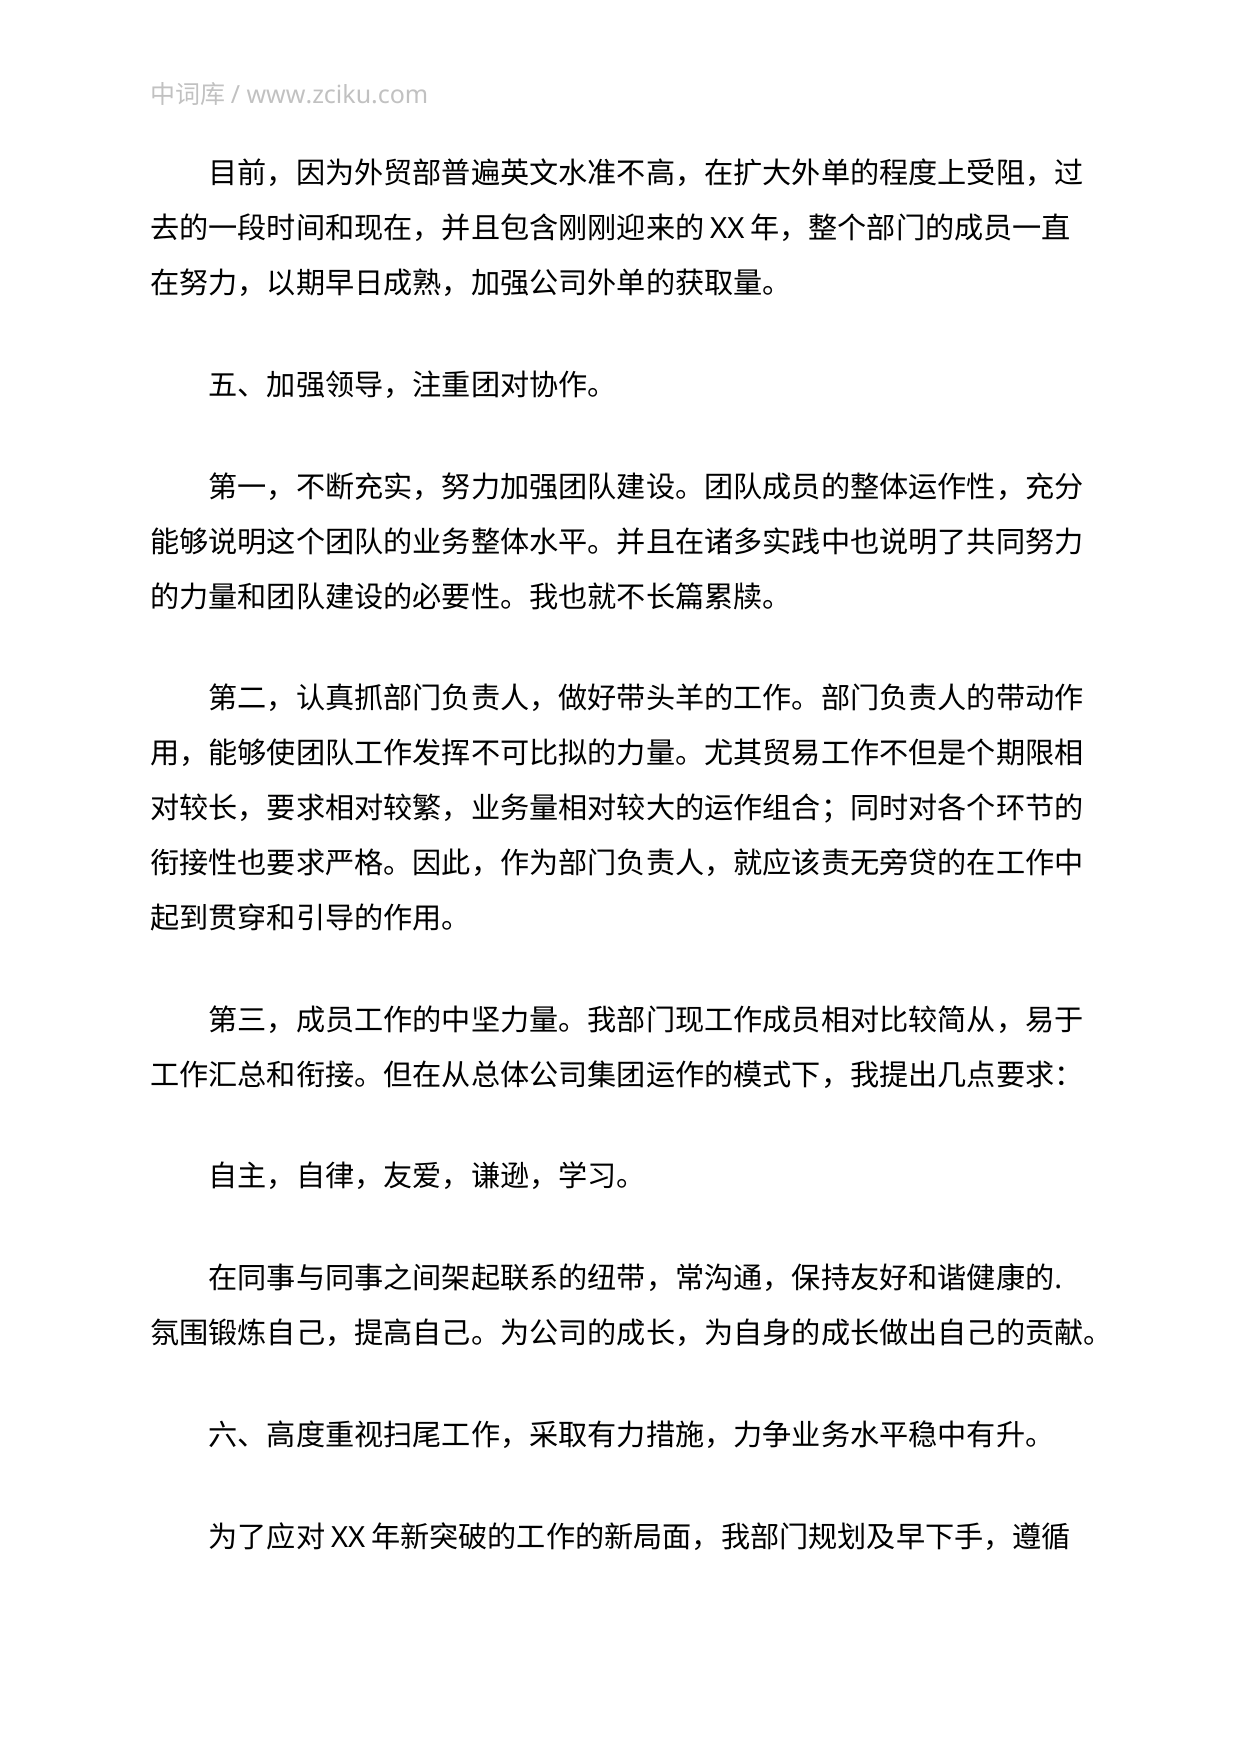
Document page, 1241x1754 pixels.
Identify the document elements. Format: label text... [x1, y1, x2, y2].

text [150, 1513, 1090, 1556]
text 六、高度重视扫尾工作，采取有力措施，力争业务水平稳中有升。 [150, 1412, 1090, 1454]
text 第一，不断充实，努力加强团队建设。团队成员的整体运作性，充分能够说明这个团队的业务整体水平。并且在诸多实践中也说明了共同努力的力量和团队建设的必要性。我也就不长篇累牍。 [150, 463, 1090, 616]
text 自主，自律，友爱，谦逊，学习。 [150, 1153, 1090, 1195]
text 在同事与同事之间架起联系的纽带，常沟通，保持友好和谐健康的.氛围锻炼自己，提高自己。为公司的成长，为自身的成长做出自己的贡献。 [150, 1255, 1090, 1352]
text 目前，因为外贸部普遍英文水准不高，在扩大外单的程度上受阻，过去的一段时间和现在，并且包含刚刚迎来的XX年，整个部门的成员一直在努力，以期早日成熟，加强公司外单的获取量。 [150, 150, 1090, 302]
text 第三，成员工作的中坚力量。我部门现工作成员相对比较简从，易于工作汇总和衔接。但在从总体公司集团运作的模式下，我提出几点要求： [150, 996, 1090, 1093]
text 第二，认真抓部门负责人，做好带头羊的工作。部门负责人的带动作用，能够使团队工作发挥不可比拟的力量。尤其贸易工作不但是个期限相对较长，要求相对较繁，业务量相对较大的运作组合；同时对各个环节的衔接性也要求严格。因此，作为部门负责人，就应该责无旁贷的在工作中起到贯穿和引导的作用。 [150, 675, 1090, 937]
text 五、加强领导，注重团对协作。 [150, 362, 1090, 404]
